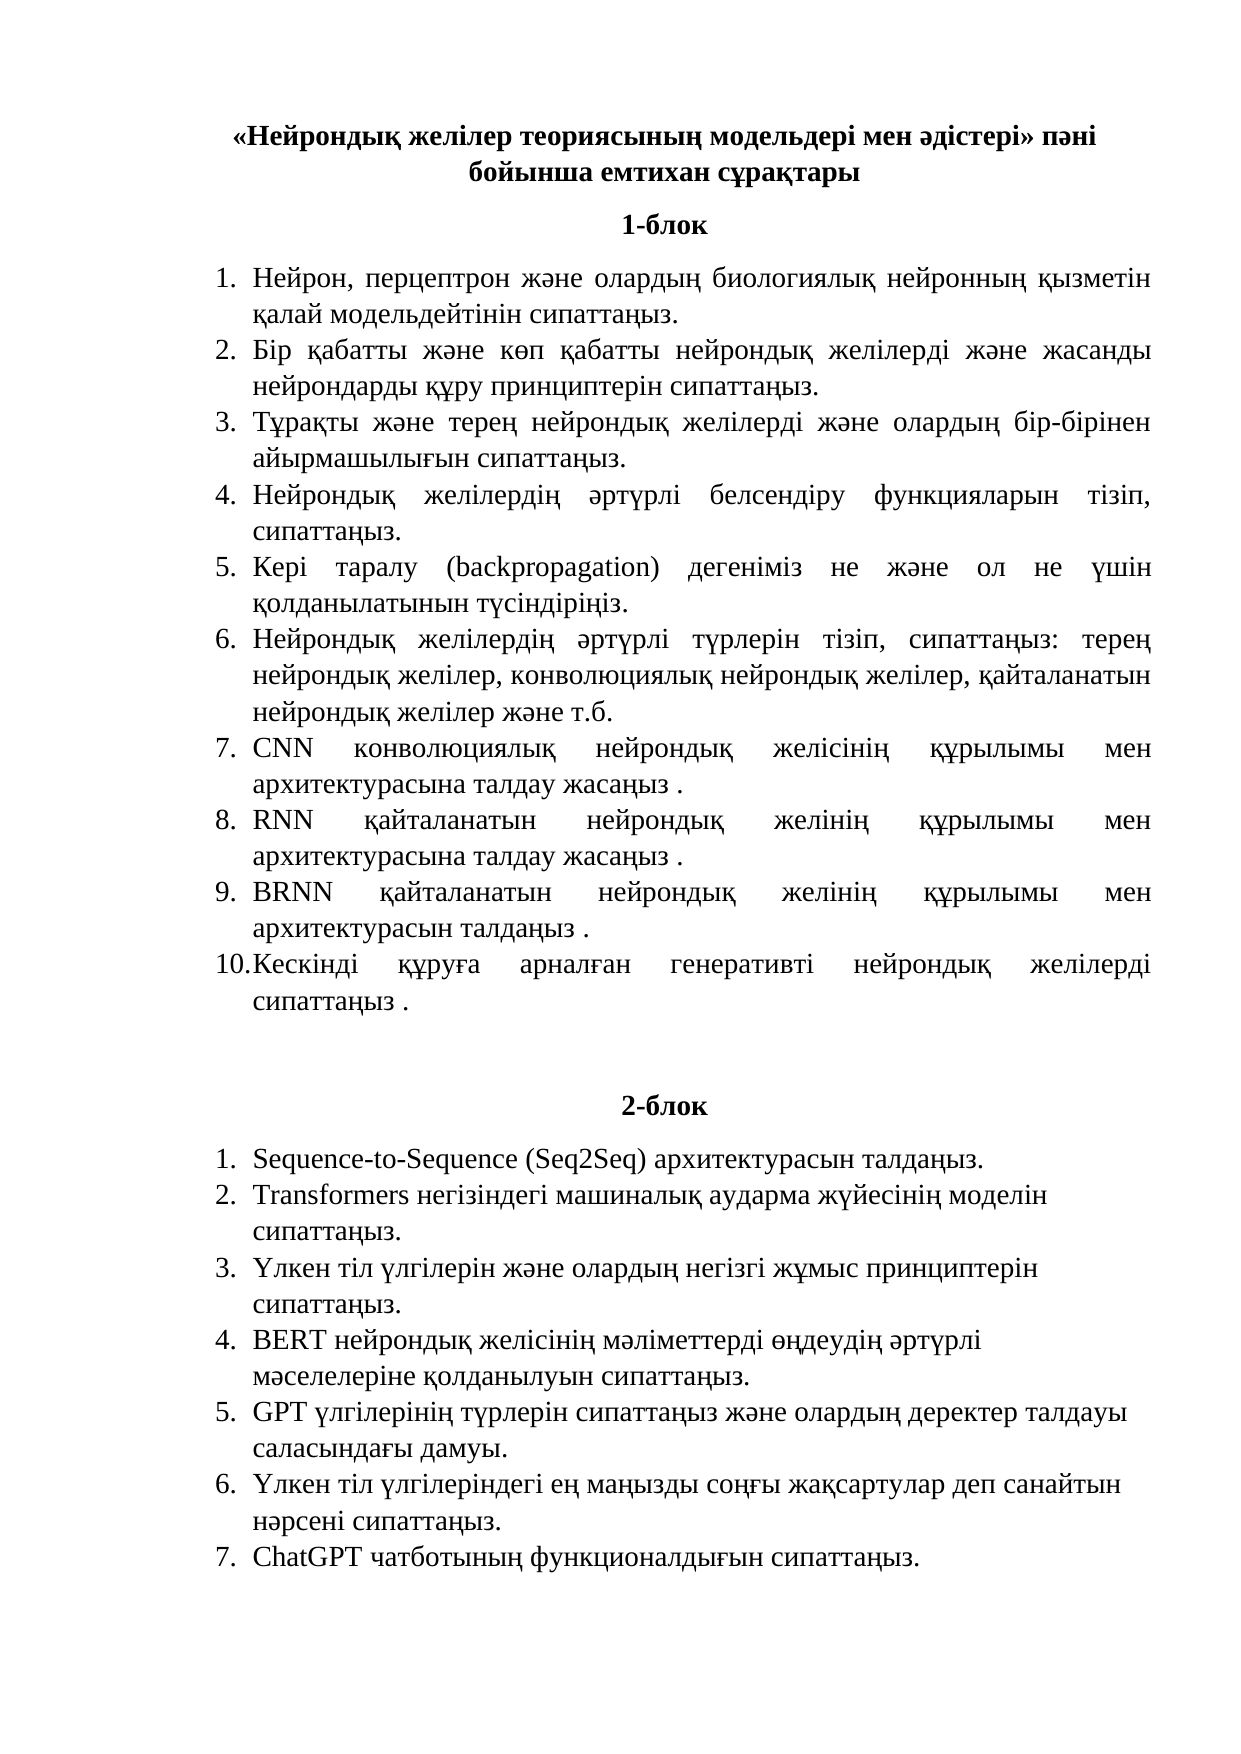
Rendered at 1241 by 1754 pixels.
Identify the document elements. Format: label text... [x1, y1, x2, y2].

list Үлкен тіл үлгілерін және олардың негізгі жұмыс принциптерін сипаттаңыз. [215, 1250, 1152, 1319]
list Нейрон, перцептрон және олардың биологиялық нейронның қызметін қалай модельдейтінін сипаттаңыз. [215, 260, 1152, 329]
list BERT нейрондық желісінің мәліметтерді өңдеудің әртүрлі мәселелеріне қолданылуын сипаттаңыз. [215, 1322, 1152, 1392]
list Бір қабатты және көп қабатты нейрондық желілерді және жасанды нейрондарды құру принциптерін сипаттаңыз. [215, 332, 1152, 402]
list Transformers негізіндегі машиналық аударма жүйесінің моделін сипаттаңыз. [215, 1177, 1152, 1247]
list Нейрондық желілердің әртүрлі белсендіру функцияларын тізіп, сипаттаңыз. [215, 477, 1152, 546]
text «Нейрондық желілер теориясының модельдері мен әдістері» пәні бойынша емтихан сұрақтары [177, 118, 1152, 188]
text 2-блок [177, 1088, 1152, 1122]
list Тұрақты және терең нейрондық желілерді және олардың бір-бірінен айырмашылығын сипаттаңыз. [215, 404, 1152, 474]
list Кері таралу (backpropagation) дегеніміз не және ол не үшін қолданылатынын түсіндіріңіз. [215, 549, 1152, 619]
list Кескінді құруға арналған генеративті нейрондық желілерді сипаттаңыз . [215, 947, 1152, 1016]
list BRNN қайталанатын нейрондық желінің құрылымы мен архитектурасын талдаңыз . [215, 874, 1152, 944]
list GPT үлгілерінің түрлерін сипаттаңыз және олардың деректер талдауы саласындағы дамуы. [215, 1394, 1152, 1464]
list CNN конволюциялық нейрондық желісінің құрылымы мен архитектурасына талдау жасаңыз . [215, 730, 1152, 799]
list Sequence-to-Sequence (Seq2Seq) архитектурасын талдаңыз. [215, 1141, 1152, 1175]
list RNN қайталанатын нейрондық желінің құрылымы мен архитектурасына талдау жасаңыз . [215, 802, 1152, 872]
text 1-блок [177, 207, 1152, 241]
list Үлкен тіл үлгілеріндегі ең маңызды соңғы жақсартулар деп санайтын нәрсені сипаттаңыз. [215, 1467, 1152, 1536]
list ChatGPT чатботының функционалдығын сипаттаңыз. [215, 1539, 1152, 1572]
list Нейрондық желілердің әртүрлі түрлерін тізіп, сипаттаңыз: терең нейрондық желілер, конволюциялық нейрондық желілер, қайталанатын нейрондық желілер және т.б. [215, 621, 1152, 727]
